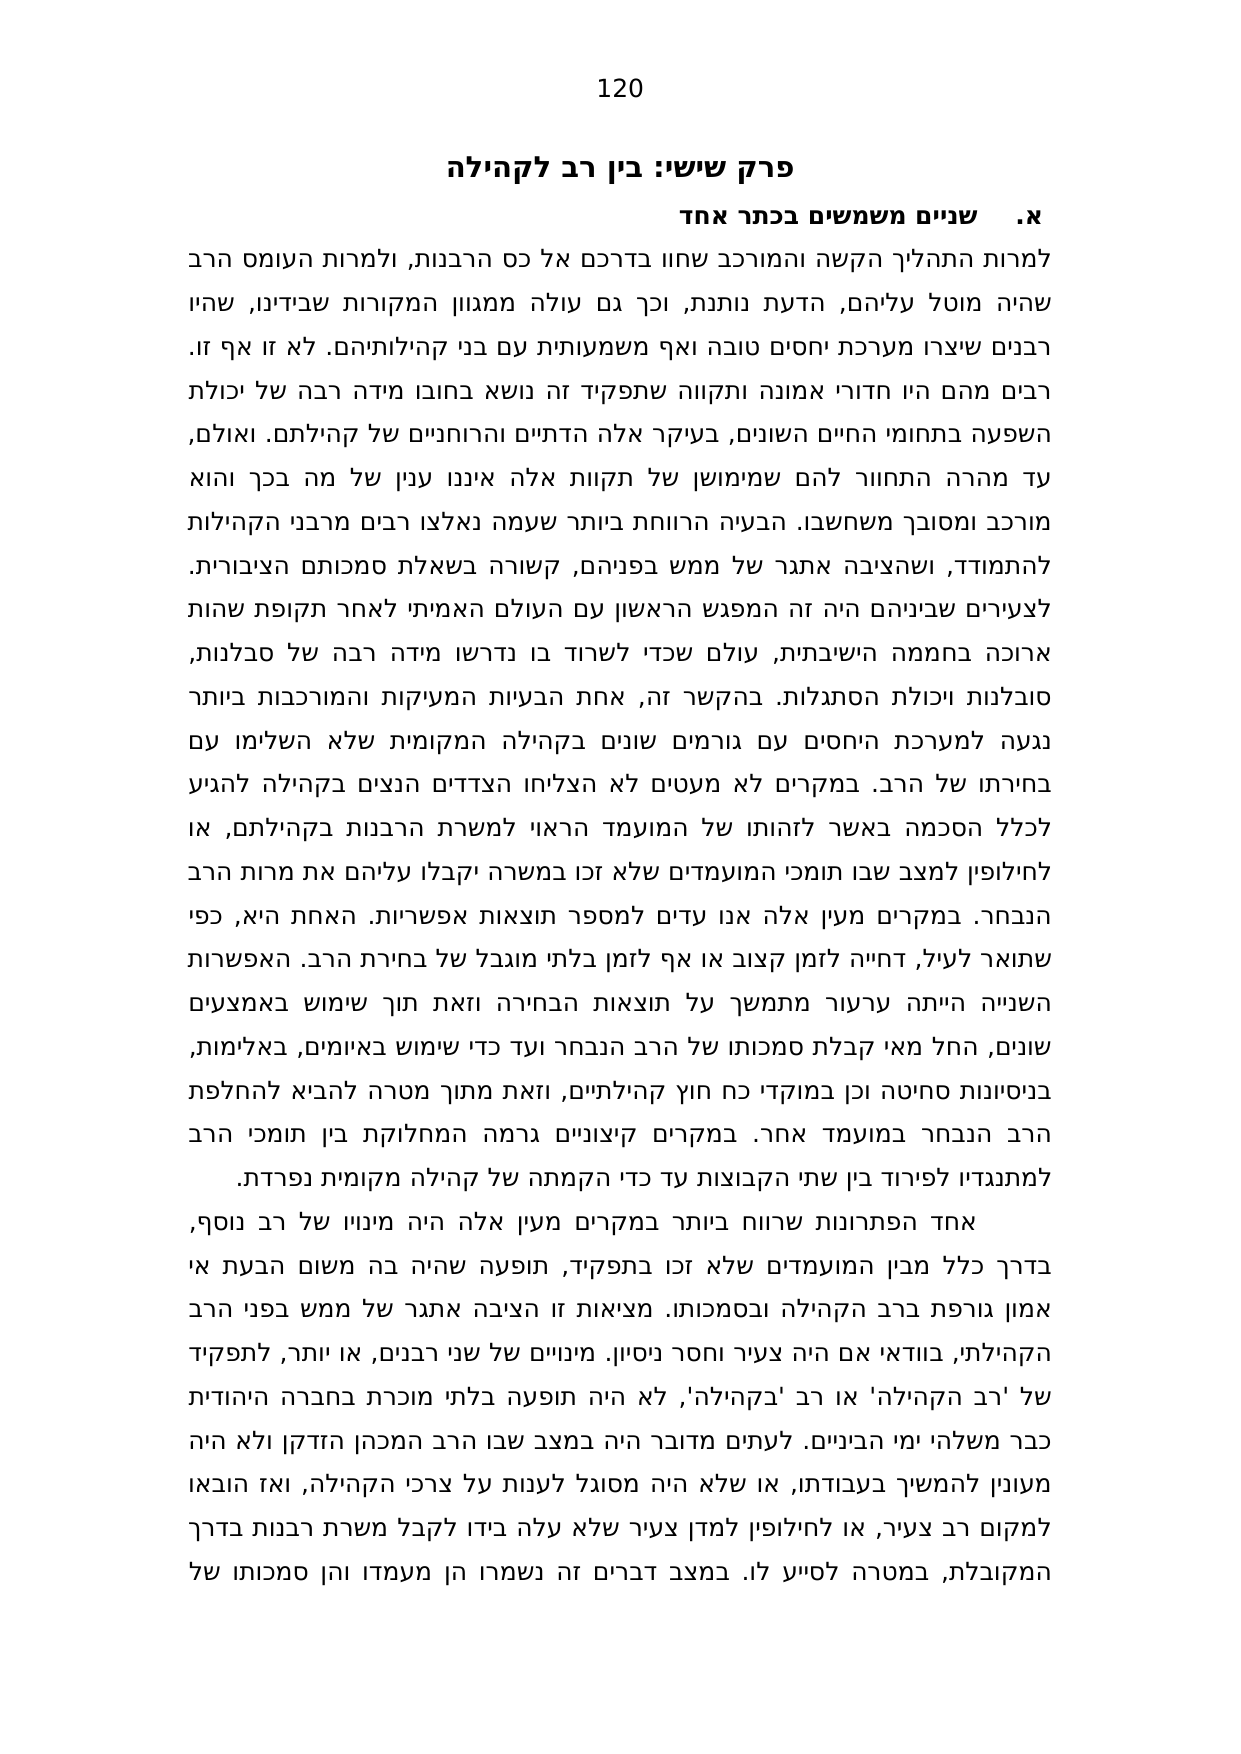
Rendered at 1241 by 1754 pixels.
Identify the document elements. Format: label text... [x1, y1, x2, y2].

text למרות התהליך הקשה והמורכב שחוו בדרכם אל כס הרבנות, ולמרות העומס הרב שהיה מוטל עליהם, הדעת נותנת, וכך גם עולה ממגוון המקורות שבידינו, שהיו רבנים שיצרו מערכת יחסים טובה ואף משמעותית עם בני קהילותיהם. לא זו אף זו. רבים מהם היו חדורי אמונה ותקווה שתפקיד זה נושא בחובו מידה רבה של יכולת השפעה בתחומי החיים השונים, בעיקר אלה הדתיים והרוחניים של קהילתם. ואולם, עד מהרה התחוור להם שמימושן של תקוות אלה איננו ענין של מה בכך והוא מורכב ומסובך משחשבו. הבעיה הרווחת ביותר שעמה נאלצו רבים מרבני הקהילות להתמודד, ושהציבה אתגר של ממש בפניהם, קשורה בשאלת סמכותם הציבורית. לצעירים שביניהם היה זה המפגש הראשון עם העולם האמיתי לאחר תקופת שהות ארוכה בחממה הישיבתית, עולם שכדי לשרוד בו נדרשו מידה רבה של סבלנות, סובלנות ויכולת הסתגלות. בהקשר זה, אחת הבעיות המעיקות והמורכבות ביותר נגעה למערכת היחסים עם גורמים שונים בקהילה המקומית שלא השלימו עם בחירתו של הרב. במקרים לא מעטים לא הצליחו הצדדים הנצים בקהילה להגיע לכלל הסכמה באשר לזהותו של המועמד הראוי למשרת הרבנות בקהילתם, או לחילופין למצב שבו תומכי המועמדים שלא זכו במשרה יקבלו עליהם את מרות הרב הנבחר. במקרים מעין אלה אנו עדים למספר תוצאות אפשריות. האחת היא, כפי שתואר לעיל, דחייה לזמן קצוב או אף לזמן בלתי מוגבל של בחירת הרב. האפשרות השנייה הייתה ערעור מתמשך על תוצאות הבחירה וזאת תוך שימוש באמצעים שונים, החל מאי קבלת סמכותו של הרב הנבחר ועד כדי שימוש באיומים, באלימות, בניסיונות סחיטה וכן במוקדי כח חוץ קהילתיים, וזאת מתוך מטרה להביא להחלפת הרב הנבחר במועמד אחר. במקרים קיצוניים גרמה המחלוקת בין תומכי הרב למתנגדיו לפירוד בין שתי הקבוצות עד כדי הקמתה של קהילה מקומית נפרדת. [187, 245, 1053, 1193]
text פרק שישי: בין רב לקהילה [187, 150, 1053, 184]
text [187, 1207, 1053, 1586]
list שניים משמשים בכתר אחד [187, 201, 1015, 230]
